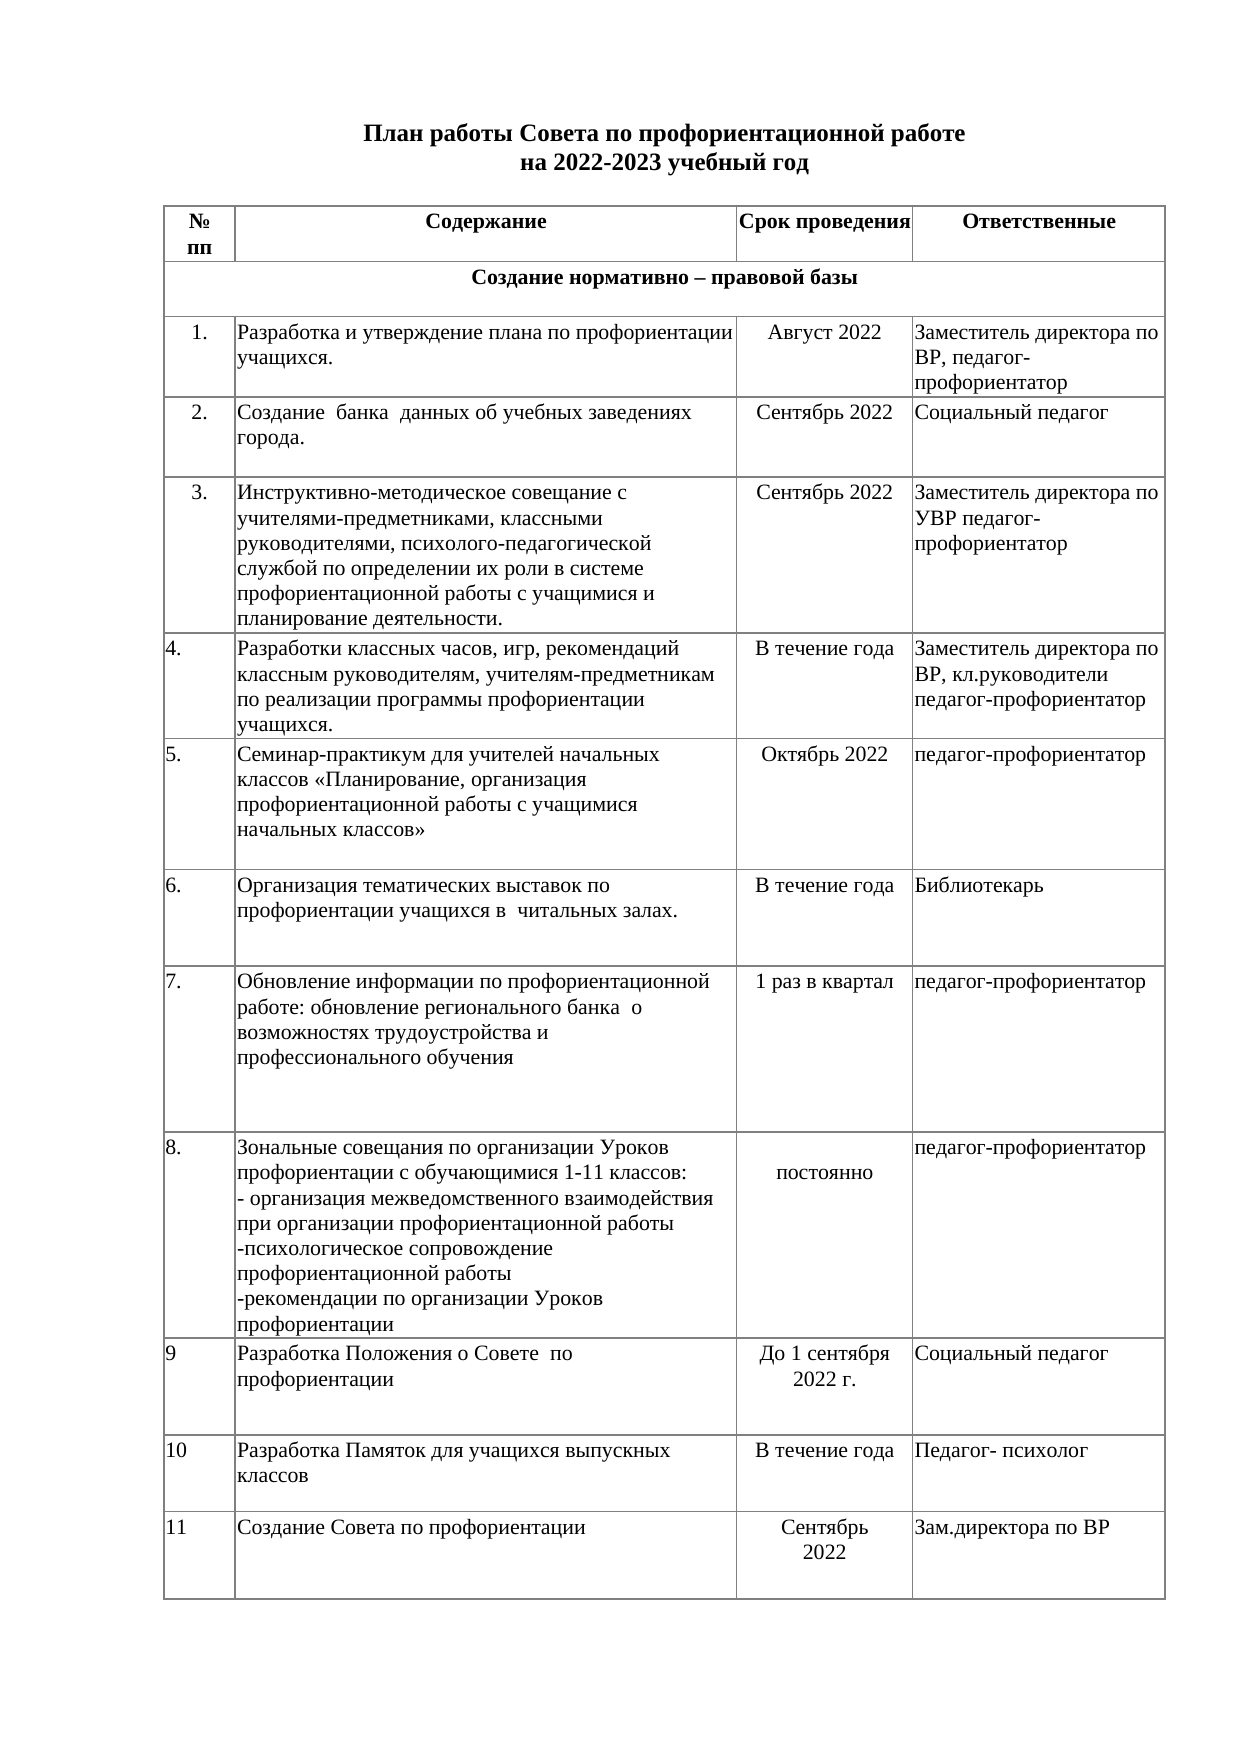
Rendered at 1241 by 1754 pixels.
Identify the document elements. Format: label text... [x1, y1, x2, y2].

table_cell 2. [165, 398, 234, 476]
table_cell постоянно [737, 1133, 912, 1337]
text на 2022-2023 учебный год [177, 147, 1152, 176]
table_cell 1. [165, 317, 234, 396]
table_cell Организация тематических выставок по профориентации учащихся в читальных залах. [236, 870, 736, 965]
table_cell Разработки классных часов, игр, рекомендаций классным руководителям, учителям-предметникам по реализации программы профориентации учащихся. [236, 634, 736, 738]
table_cell Зональные совещания по организации Уроков профориентации с обучающимися 1-11 классов: - организация межведомственного взаимодействия при организации профориентационной работы -психологическое сопровождение профориентационной работы -рекомендации по организации Уроков профориентации [236, 1133, 736, 1337]
table_cell Зам.директора по ВР [913, 1512, 1164, 1598]
table_cell педагог-профориентатор [913, 967, 1164, 1131]
table_cell педагог-профориентатор [913, 739, 1164, 868]
table_cell 8. [165, 1133, 234, 1337]
table_cell Социальный педагог [913, 398, 1164, 476]
table_cell 6. [165, 870, 234, 965]
table_cell Создание банка данных об учебных заведениях города. [236, 398, 736, 476]
table_cell 4. [165, 634, 234, 738]
table_cell Август 2022 [737, 317, 912, 396]
table_cell Заместитель директора по ВР, педагог-профориентатор [913, 317, 1164, 396]
table_cell Сентябрь 2022 [737, 1512, 912, 1598]
table_header Ответственные [913, 207, 1164, 261]
table_cell 3. [165, 478, 234, 632]
table_cell Семинар-практикум для учителей начальных классов «Планирование, организация профориентационной работы с учащимися начальных классов» [236, 739, 736, 868]
table_cell Социальный педагог [913, 1339, 1164, 1434]
table_header Содержание [236, 207, 736, 261]
table_cell 7. [165, 967, 234, 1131]
table_cell Педагог- психолог [913, 1436, 1164, 1511]
table_cell В течение года [737, 870, 912, 965]
table_cell 11 [165, 1512, 234, 1598]
table_header № пп [165, 207, 234, 261]
table_cell 9 [165, 1339, 234, 1434]
table_cell В течение года [737, 634, 912, 738]
table_cell Создание Совета по профориентации [236, 1512, 736, 1598]
table_cell Инструктивно-методическое совещание с учителями-предметниками, классными руководителями, психолого-педагогической службой по определении их роли в системе профориентационной работы с учащимися и планирование деятельности. [236, 478, 736, 632]
table_cell Заместитель директора по ВР, кл.руководители педагог-профориентатор [913, 634, 1164, 738]
text План работы Совета по профориентационной работе [177, 118, 1152, 147]
table_cell Заместитель директора по УВР педагог-профориентатор [913, 478, 1164, 632]
table_cell В течение года [737, 1436, 912, 1511]
table_cell 10 [165, 1436, 234, 1511]
table_cell Разработка и утверждение плана по профориентации учащихся. [236, 317, 736, 396]
table_cell педагог-профориентатор [913, 1133, 1164, 1337]
table_cell Разработка Памяток для учащихся выпускных классов [236, 1436, 736, 1511]
table_cell Библиотекарь [913, 870, 1164, 965]
table_cell 1 раз в квартал [737, 967, 912, 1131]
table_cell Обновление информации по профориентационной работе: обновление регионального банка о возможностях трудоустройства и профессионального обучения [236, 967, 736, 1131]
table_cell 5. [165, 739, 234, 868]
table_cell До 1 сентября 2022 г. [737, 1339, 912, 1434]
table_cell Сентябрь 2022 [737, 398, 912, 476]
table_header Срок проведения [737, 207, 912, 261]
table_cell Создание нормативно – правовой базы [165, 262, 1164, 316]
table_cell Разработка Положения о Совете по профориентации [236, 1339, 736, 1434]
table_cell Сентябрь 2022 [737, 478, 912, 632]
table_cell Октябрь 2022 [737, 739, 912, 868]
